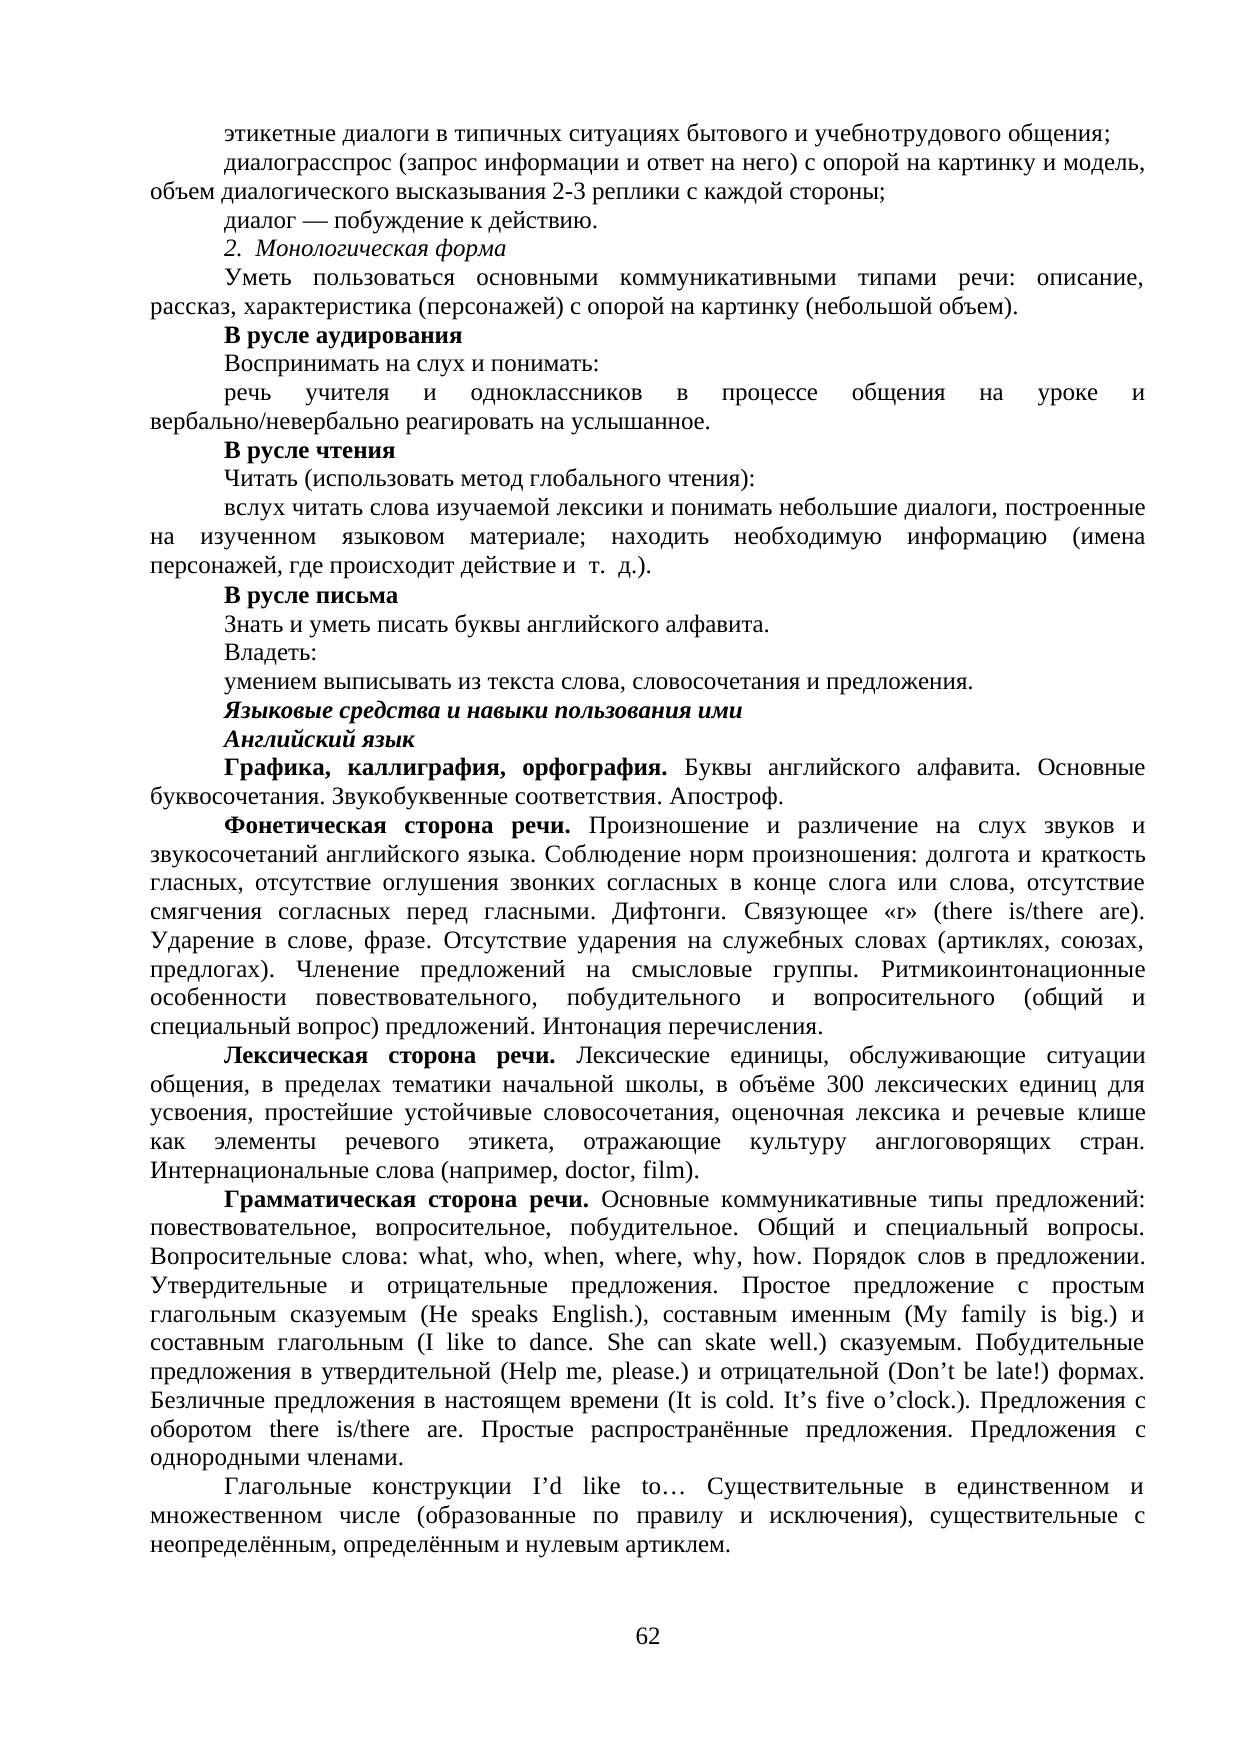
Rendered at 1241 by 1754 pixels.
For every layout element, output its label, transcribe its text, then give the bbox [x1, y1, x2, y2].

text 2. Монологическая форма [150, 233, 1146, 262]
text В русле чтения [150, 435, 1146, 463]
text этикетные диалоги в типичных ситуациях бытового и учебно­трудового общения; [150, 118, 1146, 147]
text Фонетическая сторона речи. Произношение и различение на слух звуков и звукосочетаний английского языка. Соблюдение норм произношения: долгота и краткость гласных, отсутствие оглушения звонких согласных в конце слога или слова, отсутствие смягчения согласных перед гласными. Дифтонги. Связующее «r» (there is/there are). Ударение в слове, фразе. Отсутствие ударения на служебных словах (артиклях, союзах, предлогах). Членение предложений на смысловые группы. Ритмико­интонационные особенности повествовательного, побудительного и вопросительного (общий и специальный вопрос) предложений. Интонация перечисления. [150, 810, 1146, 1040]
text Воспринимать на слух и понимать: [150, 348, 1146, 377]
text Знать и уметь писать буквы английского алфавита. [150, 609, 1146, 637]
text В русле письма [150, 580, 1146, 609]
text Графика, каллиграфия, орфография. Буквы английского алфавита. Основные буквосочетания. Звуко­буквенные соответствия. Апостроф. [150, 752, 1146, 810]
text В русле аудирования [150, 320, 1146, 348]
text вслух читать слова изучаемой лексики и понимать небольшие диалоги, построенные на изученном языковом материале; находить необходимую информацию (имена персонажей, где происходит действие и т. д.). [150, 492, 1146, 580]
text речь учителя и одноклассников в процессе общения на уроке и вербально/невербально реагировать на услышанное. [150, 377, 1146, 435]
text Лексическая сторона речи. Лексические единицы, обслуживающие ситуации общения, в пределах тематики начальной школы, в объёме 300 лексических единиц для усвоения, простейшие устойчивые словосочетания, оценочная лексика и речевые клише как элементы речевого этикета, отражающие культуру англоговорящих стран. Интернациональные слова (например, doctor, film). [150, 1040, 1146, 1184]
text диалог­расспрос (запрос информации и ответ на него) с опорой на картинку и модель, объем диалогического высказывания 2-3 реплики с каждой стороны; [150, 147, 1146, 205]
text умением выписывать из текста слова, словосочетания и предложения. [150, 666, 1146, 695]
text Языковые средства и навыки пользования ими [150, 695, 1146, 724]
text Владеть: [150, 637, 1146, 666]
text Читать (использовать метод глобального чтения): [150, 463, 1146, 492]
text Глагольные конструкции I’d like to… Существительные в единственном и множественном числе (образованные по правилу и исключения), существительные с неопределённым, определённым и нулевым артиклем. [150, 1471, 1146, 1557]
text Английский язык [150, 724, 1146, 752]
text Грамматическая сторона речи. Основные коммуникативные типы предложений: повествовательное, вопросительное, побудительное. Общий и специальный вопросы. Вопросительные слова: what, who, when, where, why, how. Порядок слов в предложении. Утвердительные и отрицательные предложения. Простое предложение с простым глагольным сказуемым (He speaks English.), составным именным (My family is big.) и составным глагольным (I like to dance. She can skate well.) сказуемым. Побудительные предложения в утвердительной (Help me, please.) и отрицательной (Don’t be late!) формах. Безличные предложения в настоящем времени (It is cold. It’s five o’clock.). Предложения с оборотом there is/there are. Простые распространённые предложения. Предложения с однородными членами. [150, 1184, 1146, 1471]
text диалог — побуждение к действию. [150, 205, 1146, 233]
text Уметь пользоваться основными коммуникативными типами речи: описание, рассказ, характеристика (персонажей) с опорой на картинку (небольшой объем). [150, 262, 1146, 320]
